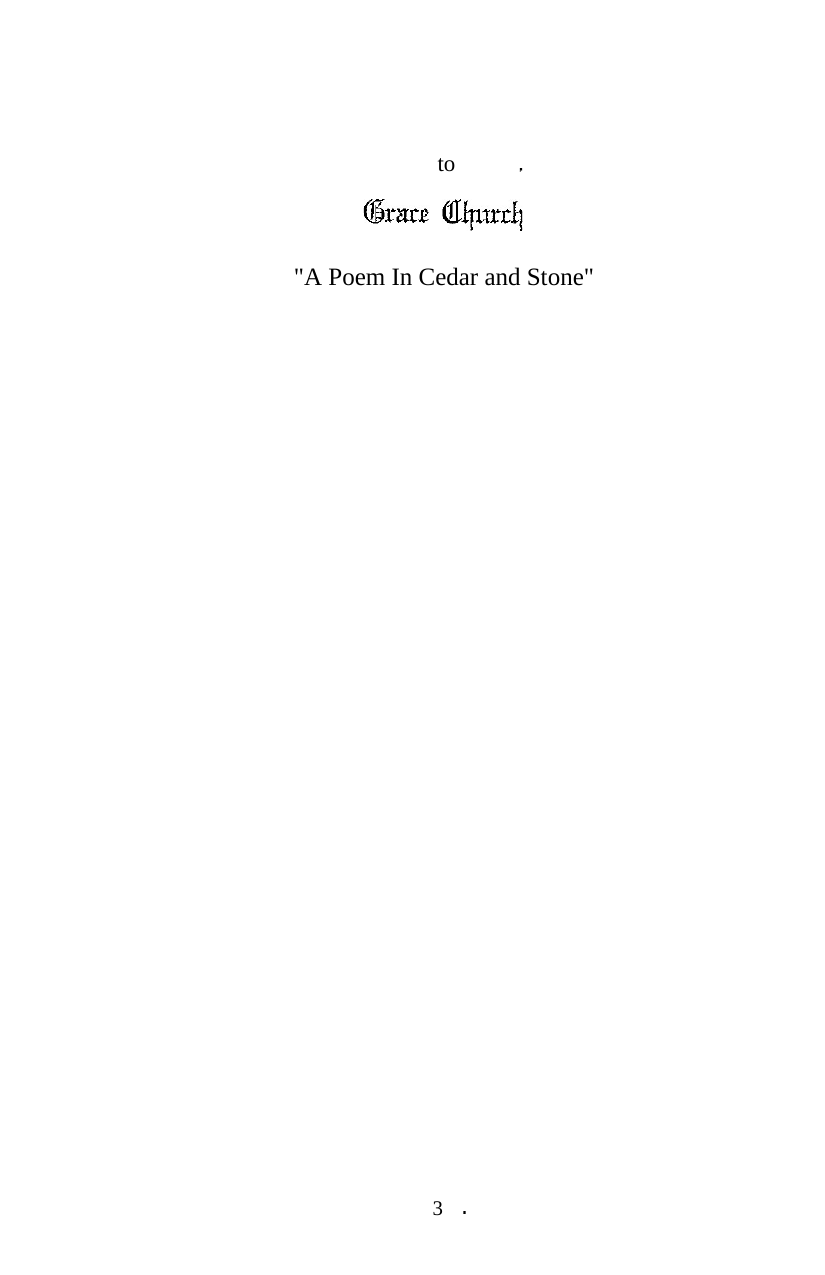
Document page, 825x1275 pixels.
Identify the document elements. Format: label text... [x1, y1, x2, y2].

text "A Poem In Cedar and Stone" [294, 262, 675, 291]
picture [363, 199, 523, 231]
text to [150, 150, 675, 176]
